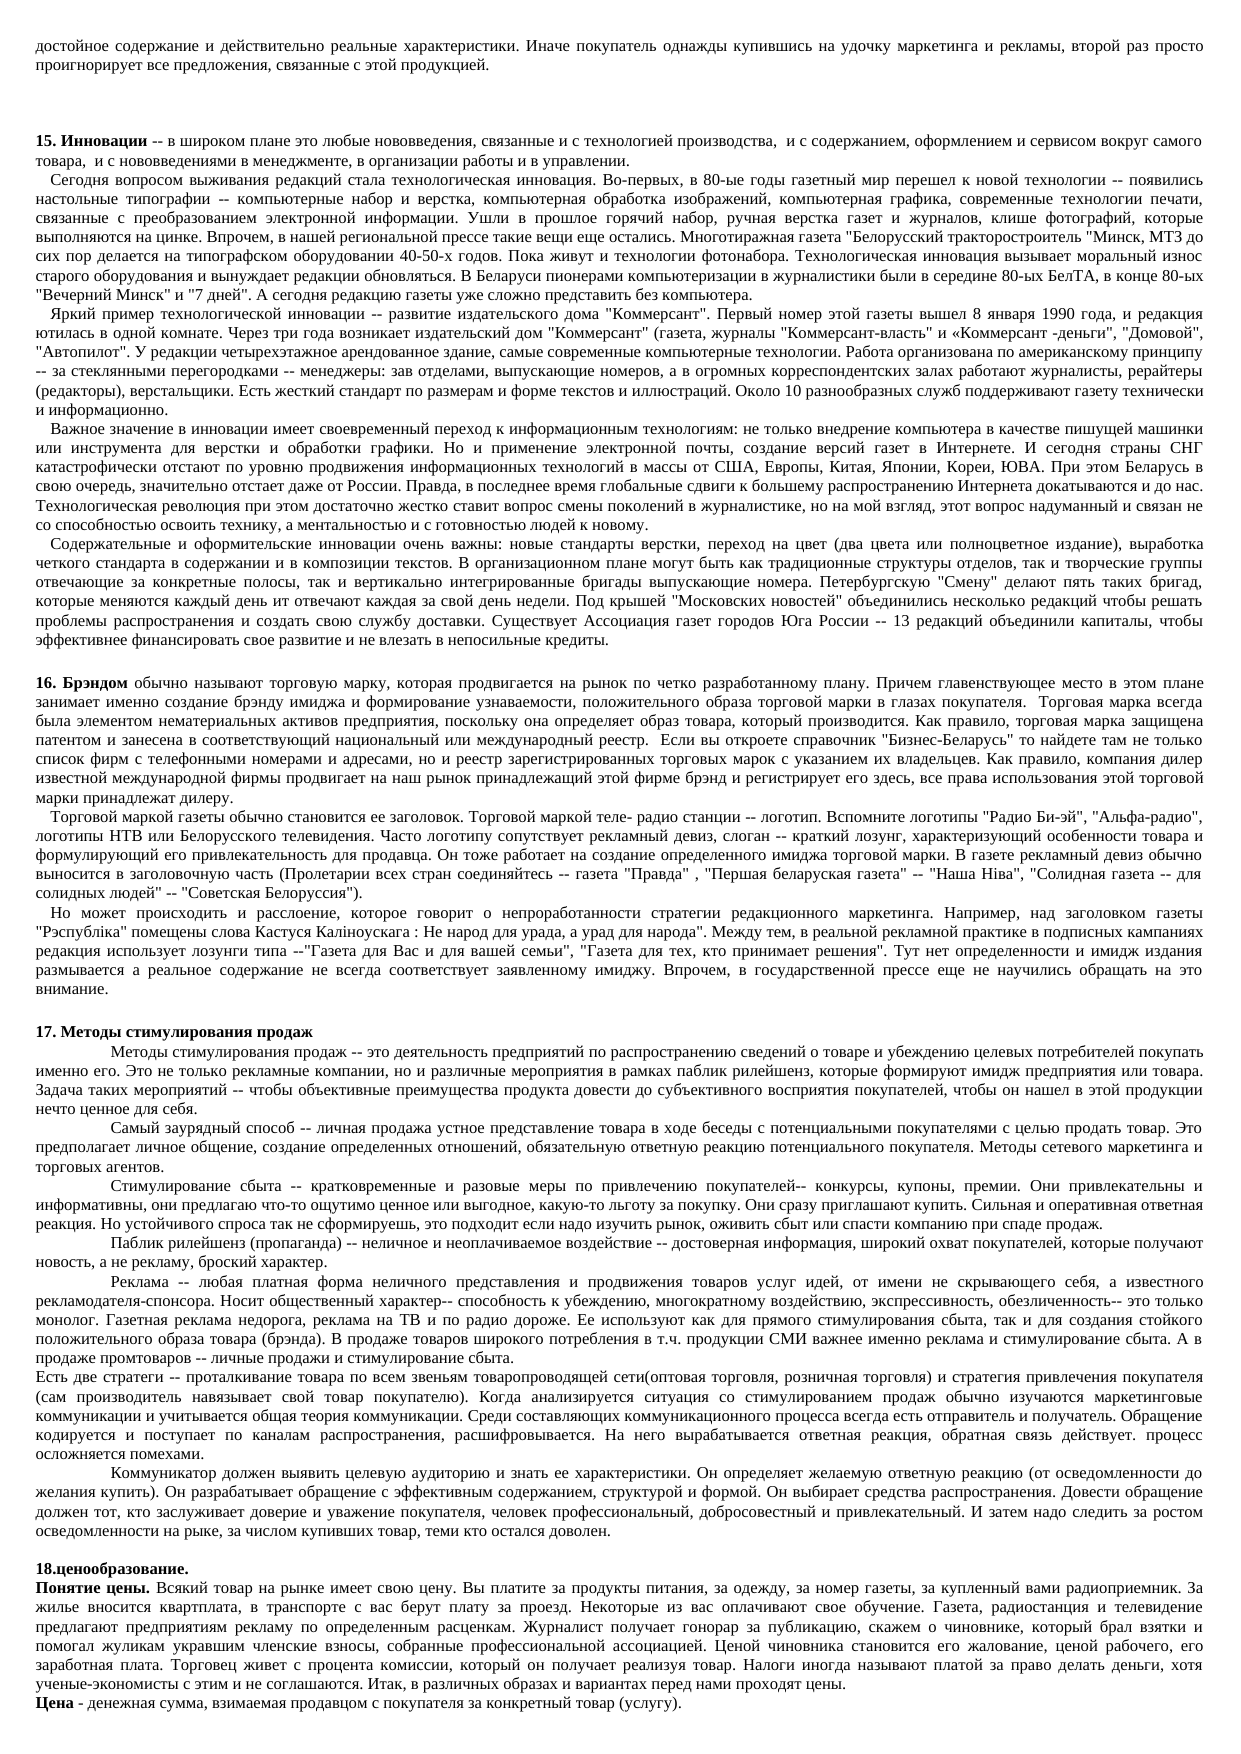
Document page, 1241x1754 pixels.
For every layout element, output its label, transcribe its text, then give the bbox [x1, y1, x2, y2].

text Методы стимулирования продаж -- это деятельность предприятий по распространению сведений о товаре и убеждению целевых потребителей покупать именно его. Это не только рекламные компании, но и различные мероприятия в рамках паблик рилейшенз, которые формируют имидж предприятия или товара. Задача таких мероприятий -- чтобы объективные преимущества продукта довести до субъективного восприятия покупателей, чтобы он нашел в этой продукции нечто ценное для себя. [35, 1041, 1205, 1118]
text Самый заурядный способ -- личная продажа устное представление товара в ходе беседы с потенциальными покупателями с целью продать товар. Это предполагает личное общение, создание определенных отношений, обязательную ответную реакцию потенциального покупателя. Методы сетевого маркетинга и торговых агентов. [35, 1118, 1205, 1176]
text Паблик рилейшенз (пропаганда) -- неличное и неоплачиваемое воздействие -- достоверная информация, широкий охват покупателей, которые получают новость, а не рекламу, броский характер. [35, 1233, 1205, 1271]
text 18.ценообразование. [35, 1559, 1205, 1578]
text Коммуникатор должен выявить целевую аудиторию и знать ее характеристики. Он определяет желаемую ответную реакцию (от осведомленности до желания купить). Он разрабатывает обращение с эффективным содержанием, структурой и формой. Он выбирает средства распространения. Довести обращение должен тот, кто заслуживает доверие и уважение покупателя, человек профессиональный, добросовестный и привлекательный. И затем надо следить за ростом осведомленности на рыке, за числом купивших товар, теми кто остался доволен. [35, 1463, 1205, 1540]
text 16. Брэндом обычно называют торговую марку, которая продвигается на рынок по четко разработанному плану. Причем главенствующее место в этом плане занимает именно создание брэнду имиджа и формирование узнаваемости, положительного образа торговой марки в глазах покупателя. Торговая марка всегда была элементом нематериальных активов предприятия, поскольку она определяет образ товара, который производится. Как правило, торговая марка защищена патентом и занесена в соответствующий национальный или международный реестр. Если вы откроете справочник "Бизнес-Беларусь" то найдете там не только список фирм с телефонными номерами и адресами, но и реестр зарегистрированных торговых марок с указанием их владельцев. Как правило, компания дилер известной международной фирмы продвигает на наш рынок принадлежащий этой фирме брэнд и регистрирует его здесь, все права использования этой торговой марки принадлежат дилеру. [35, 672, 1205, 807]
text 15. Инновации -- в широком плане это любые нововведения, связанные и с технологией производства, и с содержанием, оформлением и сервисом вокруг самого товара, и с нововведениями в менеджменте, в организации работы и в управлении. [35, 131, 1205, 169]
text Есть две стратеги -- проталкивание товара по всем звеньям товаропроводящей сети(оптовая торговля, розничная торговля) и стратегия привлечения покупателя (сам производитель навязывает свой товар покупателю). Когда анализируется ситуация со стимулированием продаж обычно изучаются маркетинговые коммуникации и учитывается общая теория коммуникации. Среди составляющих коммуникационного процесса всегда есть отправитель и получатель. Обращение кодируется и поступает по каналам распространения, расшифровывается. На него вырабатывается ответная реакция, обратная связь действует. процесс осложняется помехами. [35, 1367, 1205, 1463]
text Стимулирование сбыта -- кратковременные и разовые меры по привлечению покупателей-- конкурсы, купоны, премии. Они привлекательны и информативны, они предлагаю что-то ощутимо ценное или выгодное, какую-то льготу за покупку. Они сразу приглашают купить. Сильная и оперативная ответная реакция. Но устойчивого спроса так не сформируешь, это подходит если надо изучить рынок, оживить сбыт или спасти компанию при спаде продаж. [35, 1176, 1205, 1233]
text Важное значение в инновации имеет своевременный переход к информационным технологиям: не только внедрение компьютера в качестве пишущей машинки или инструмента для верстки и обработки графики. Но и применение электронной почты, создание версий газет в Интернете. И сегодня страны СНГ катастрофически отстают по уровню продвижения информационных технологий в массы от США, Европы, Китая, Японии, Кореи, ЮВА. При этом Беларусь в свою очередь, значительно отстает даже от России. Правда, в последнее время глобальные сдвиги к большему распространению Интернета докатываются и до нас. Технологическая революция при этом достаточно жестко ставит вопрос смены поколений в журналистике, но на мой взгляд, этот вопрос надуманный и связан не со способностью освоить технику, а ментальностью и с готовностью людей к новому. [35, 419, 1205, 534]
text Цена - денежная сумма, взимаемая продавцом с покупателя за конкретный товар (услугу). [35, 1693, 1205, 1712]
text Реклама -- любая платная форма неличного представления и продвижения товаров услуг идей, от имени не скрывающего себя, а известного рекламодателя-спонсора. Носит общественный характер-- способность к убеждению, многократному воздействию, экспрессивность, обезличенность-- это только монолог. Газетная реклама недорога, реклама на ТВ и по радио дороже. Ее используют как для прямого стимулирования сбыта, так и для создания стойкого положительного образа товара (брэнда). В продаже товаров широкого потребления в т.ч. продукции СМИ важнее именно реклама и стимулирование сбыта. А в продаже промтоваров -- личные продажи и стимулирование сбыта. [35, 1271, 1205, 1367]
text Понятие цены. Всякий товар на рынке имеет свою цену. Вы платите за продукты питания, за одежду, за номер газеты, за купленный вами радиоприемник. За жилье вносится квартплата, в транспорте с вас берут плату за проезд. Некоторые из вас оплачивают свое обучение. Газета, радиостанция и телевидение предлагают предприятиям рекламу по определенным расценкам. Журналист получает гонорар за публикацию, скажем о чиновнике, который брал взятки и помогал жуликам укравшим членские взносы, собранные профессиональной ассоциацией. Ценой чиновника становится его жалование, ценой рабочего, его заработная плата. Торговец живет с процента комиссии, который он получает реализуя товар. Налоги иногда называют платой за право делать деньги, хотя ученые-экономисты с этим и не соглашаются. Итак, в различных образах и вариантах перед нами проходят цены. [35, 1578, 1205, 1693]
text Торговой маркой газеты обычно становится ее заголовок. Торговой маркой теле- радио станции -- логотип. Вспомните логотипы "Радио Би-эй", "Альфа-радио", логотипы НТВ или Белорусского телевидения. Часто логотипу сопутствует рекламный девиз, слоган -- краткий лозунг, характеризующий особенности товара и формулирующий его привлекательность для продавца. Он тоже работает на создание определенного имиджа торговой марки. В газете рекламный девиз обычно выносится в заголовочную часть (Пролетарии всех стран соединяйтесь -- газета "Правда" , "Першая беларуская газета" -- "Наша Нiва", "Солидная газета -- для солидных людей" -- "Советская Белоруссия"). [35, 807, 1205, 902]
text Сегодня вопросом выживания редакций стала технологическая инновация. Во-первых, в 80-ые годы газетный мир перешел к новой технологии -- появились настольные типографии -- компьютерные набор и верстка, компьютерная обработка изображений, компьютерная графика, современные технологии печати, связанные с преобразованием электронной информации. Ушли в прошлое горячий набор, ручная верстка газет и журналов, клише фотографий, которые выполняются на цинке. Впрочем, в нашей региональной прессе такие вещи еще остались. Многотиражная газета "Белорусский тракторостроитель "Минск, МТЗ до сих пор делается на типографском оборудовании 40-50-х годов. Пока живут и технологии фотонабора. Технологическая инновация вызывает моральный износ старого оборудования и вынуждает редакции обновляться. В Беларуси пионерами компьютеризации в журналистики были в середине 80-ых БелТА, в конце 80-ых "Вечерний Минск" и "7 дней". А сегодня редакцию газеты уже сложно представить без компьютера. [35, 169, 1205, 304]
text Но может происходить и расслоение, которое говорит о непроработанности стратегии редакционного маркетинга. Например, над заголовком газеты "Рэспублiка" помещены слова Кастуся Калiноускага : Не народ для урада, а урад для народа". Между тем, в реальной рекламной практике в подписных кампаниях редакция использует лозунги типа --"Газета для Вас и для вашей семьи", "Газета для тех, кто принимает решения". Тут нет определенности и имидж издания размывается а реальное содержание не всегда соответствует заявленному имиджу. Впрочем, в государственной прессе еще не научились обращать на это внимание. [35, 902, 1205, 998]
text 17. Методы стимулирования продаж [35, 1022, 1205, 1041]
text Яркий пример технологической инновации -- развитие издательского дома "Коммерсант". Первый номер этой газеты вышел 8 января 1990 года, и редакция ютилась в одной комнате. Через три года возникает издательский дом "Коммерсант" (газета, журналы "Коммерсант-власть" и «Коммерсант -деньги", "Домовой", "Автопилот". У редакции четырехэтажное арендованное здание, самые современные компьютерные технологии. Работа организована по американскому принципу -- за стеклянными перегородками -- менеджеры: зав отделами, выпускающие номеров, а в огромных корреспондентских залах работают журналисты, рерайтеры (редакторы), верстальщики. Есть жесткий стандарт по размерам и форме текстов и иллюстраций. Около 10 разнообразных служб поддерживают газету технически и информационно. [35, 304, 1205, 419]
text Содержательные и оформительские инновации очень важны: новые стандарты верстки, переход на цвет (два цвета или полноцветное издание), выработка четкого стандарта в содержании и в композиции текстов. В организационном плане могут быть как традиционные структуры отделов, так и творческие группы отвечающие за конкретные полосы, так и вертикально интегрированные бригады выпускающие номера. Петербургскую "Смену" делают пять таких бригад, которые меняются каждый день ит отвечают каждая за свой день недели. Под крышей "Московских новостей" объединились несколько редакций чтобы решать проблемы распространения и создать свою службу доставки. Существует Ассоциация газет городов Юга России -- 13 редакций объединили капиталы, чтобы эффективнее финансировать свое развитие и не влезать в непосильные кредиты. [35, 534, 1205, 649]
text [35, 35, 1205, 74]
